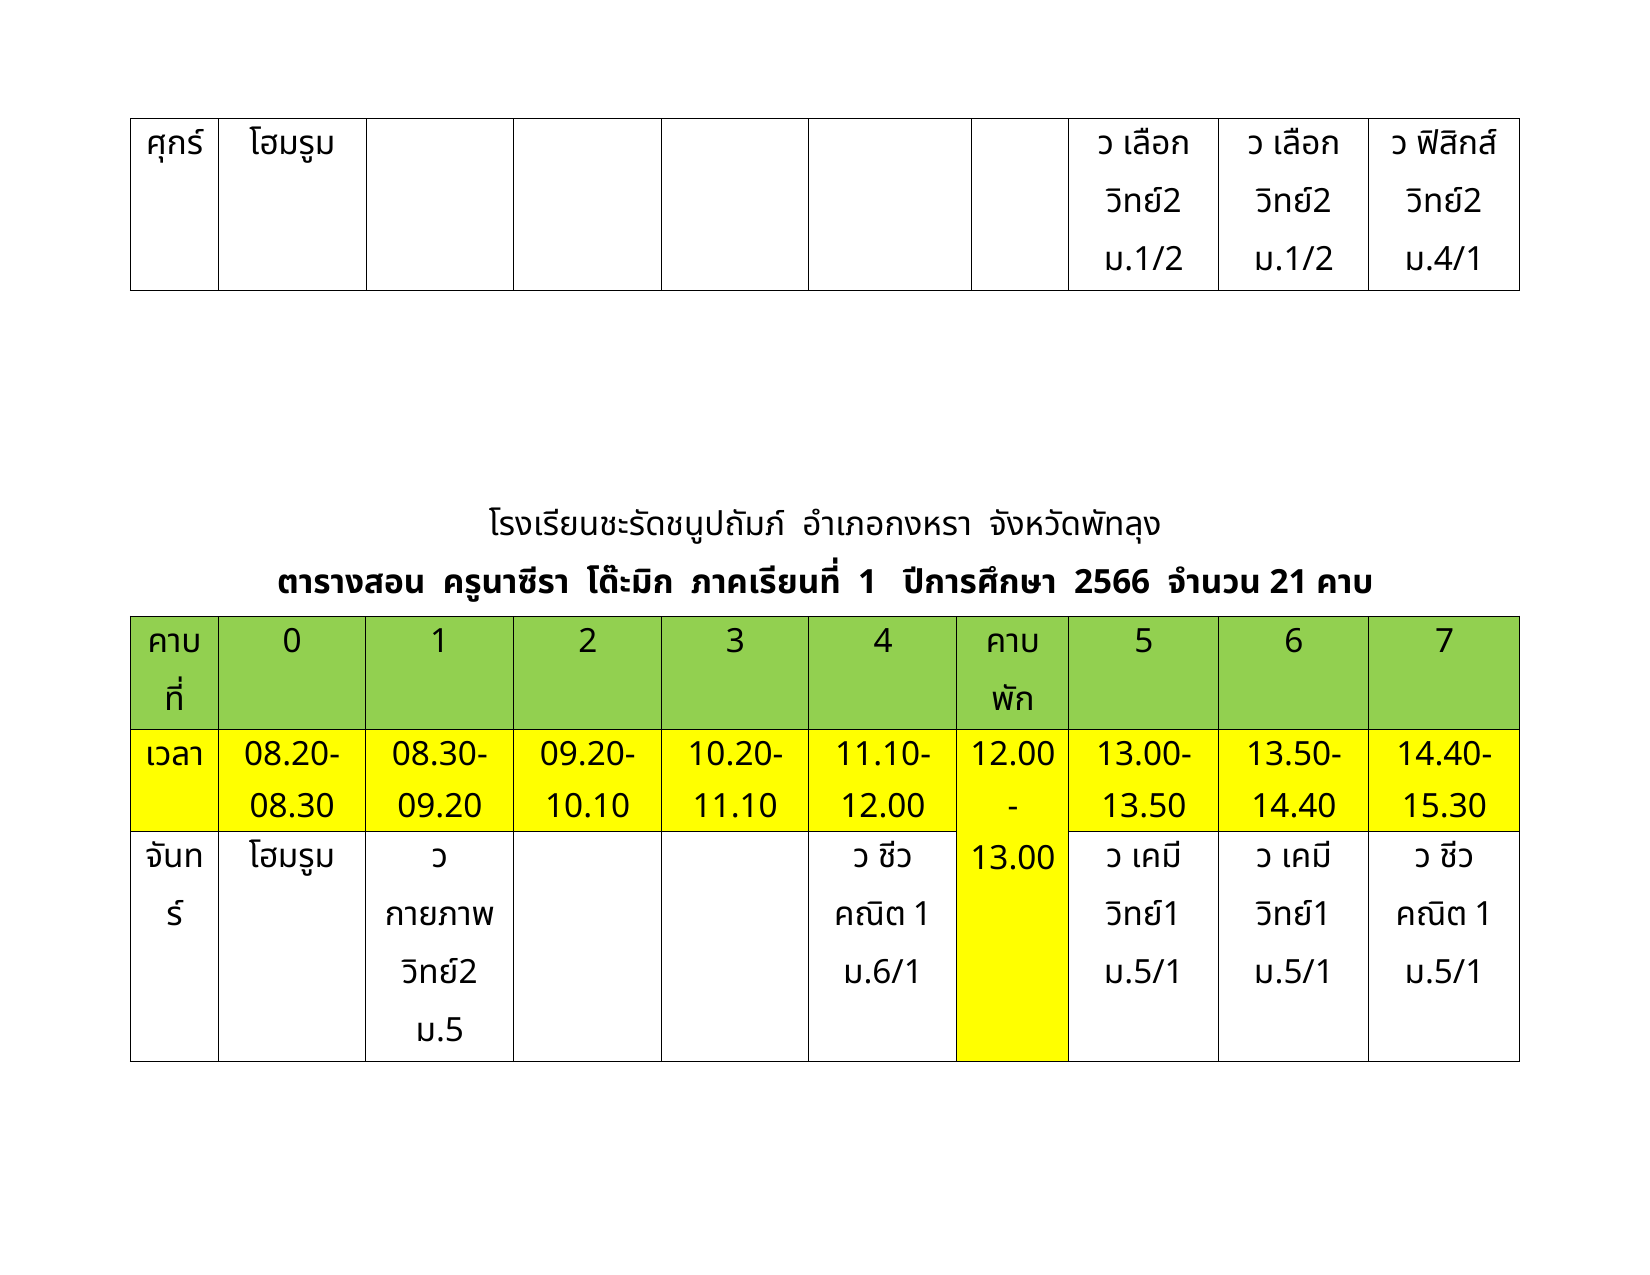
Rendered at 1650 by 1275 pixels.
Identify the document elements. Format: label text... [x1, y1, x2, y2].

table_header คาบที่ [131, 617, 218, 729]
table_cell โฮมรูม [219, 119, 366, 290]
table_cell 10.20-11.10 [662, 730, 808, 831]
table_cell [662, 832, 808, 1061]
table_cell 11.10-12.00 [809, 730, 956, 831]
table_cell ว เคมี วิทย์1 ม.5/1 [1069, 832, 1218, 1061]
table_cell จันทร์ [131, 832, 218, 1061]
table_cell [514, 119, 661, 290]
table_cell 14.40-15.30 [1369, 730, 1519, 831]
table_cell [662, 119, 808, 290]
table_cell 13.00-13.50 [1069, 730, 1218, 831]
table_header 6 [1219, 617, 1368, 729]
table_cell ว ฟิสิกส์ วิทย์2 ม.4/1 [1369, 119, 1519, 290]
table_header คาบพัก [957, 617, 1068, 729]
text โรงเรียนชะรัดชนูปถัมภ์ อำเภอกงหรา จังหวัดพัทลุง [150, 499, 1500, 550]
table_header 3 [662, 617, 808, 729]
table_cell ว เลือก วิทย์2 ม.1/2 [1219, 119, 1368, 290]
table_cell [367, 119, 513, 290]
table_cell ว ชีว คณิต1 ม.5/1 [1369, 832, 1519, 1061]
table_header 2 [514, 617, 661, 729]
table_cell ว เคมี วิทย์1 ม.5/1 [1219, 832, 1368, 1061]
table_header 0 [219, 617, 365, 729]
table_cell 08.30-09.20 [366, 730, 513, 831]
table_cell ว ชีว คณิต1 ม.6/1 [809, 832, 956, 1061]
table_cell 12.00- 13.00 พัก กลาง วัน [957, 730, 1068, 1061]
table_cell [809, 119, 971, 290]
table_cell 13.50-14.40 [1219, 730, 1368, 831]
table_header 7 [1369, 617, 1519, 729]
table_header 1 [366, 617, 513, 729]
table_cell โฮมรูม [219, 832, 365, 1061]
table_cell 09.20-10.10 [514, 730, 661, 831]
table_header 4 [809, 617, 956, 729]
table_cell เวลา [131, 730, 218, 831]
table_cell ศุกร์ [131, 119, 218, 290]
text ตารางสอน ครูนาซีรา โด๊ะมิก ภาคเรียนที่ 1 ปีการศึกษา 2566 จำนวน 21 คาบ [150, 557, 1500, 608]
table_cell 08.20-08.30 [219, 730, 365, 831]
table_cell ว เลือก วิทย์2 ม.1/2 [1069, 119, 1218, 290]
table_header 5 [1069, 617, 1218, 729]
table_cell ว กายภาพ วิทย์2 ม.5 [366, 832, 513, 1061]
table_cell [514, 832, 661, 1061]
